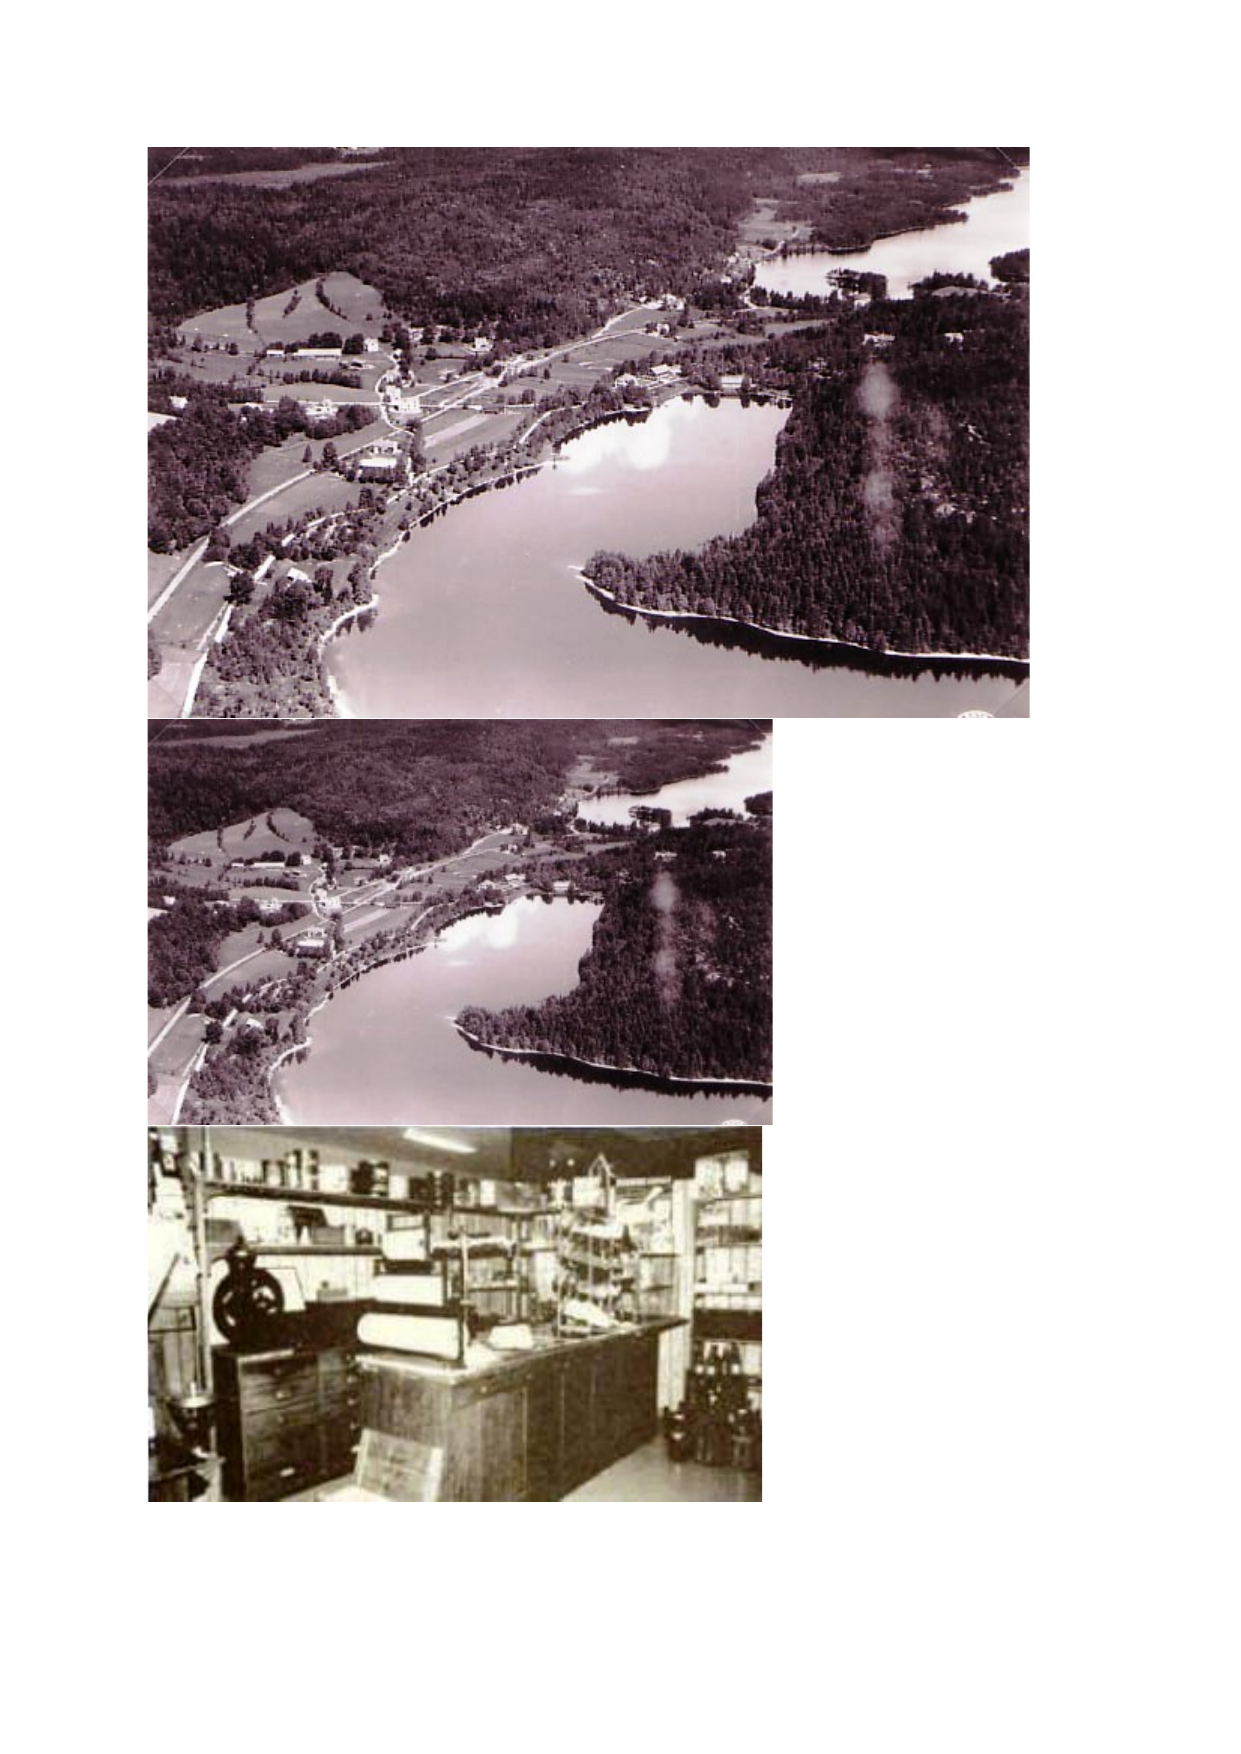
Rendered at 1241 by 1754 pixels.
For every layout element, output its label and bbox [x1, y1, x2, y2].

picture [147, 719, 773, 1125]
picture [147, 1126, 763, 1502]
picture [147, 147, 1030, 718]
